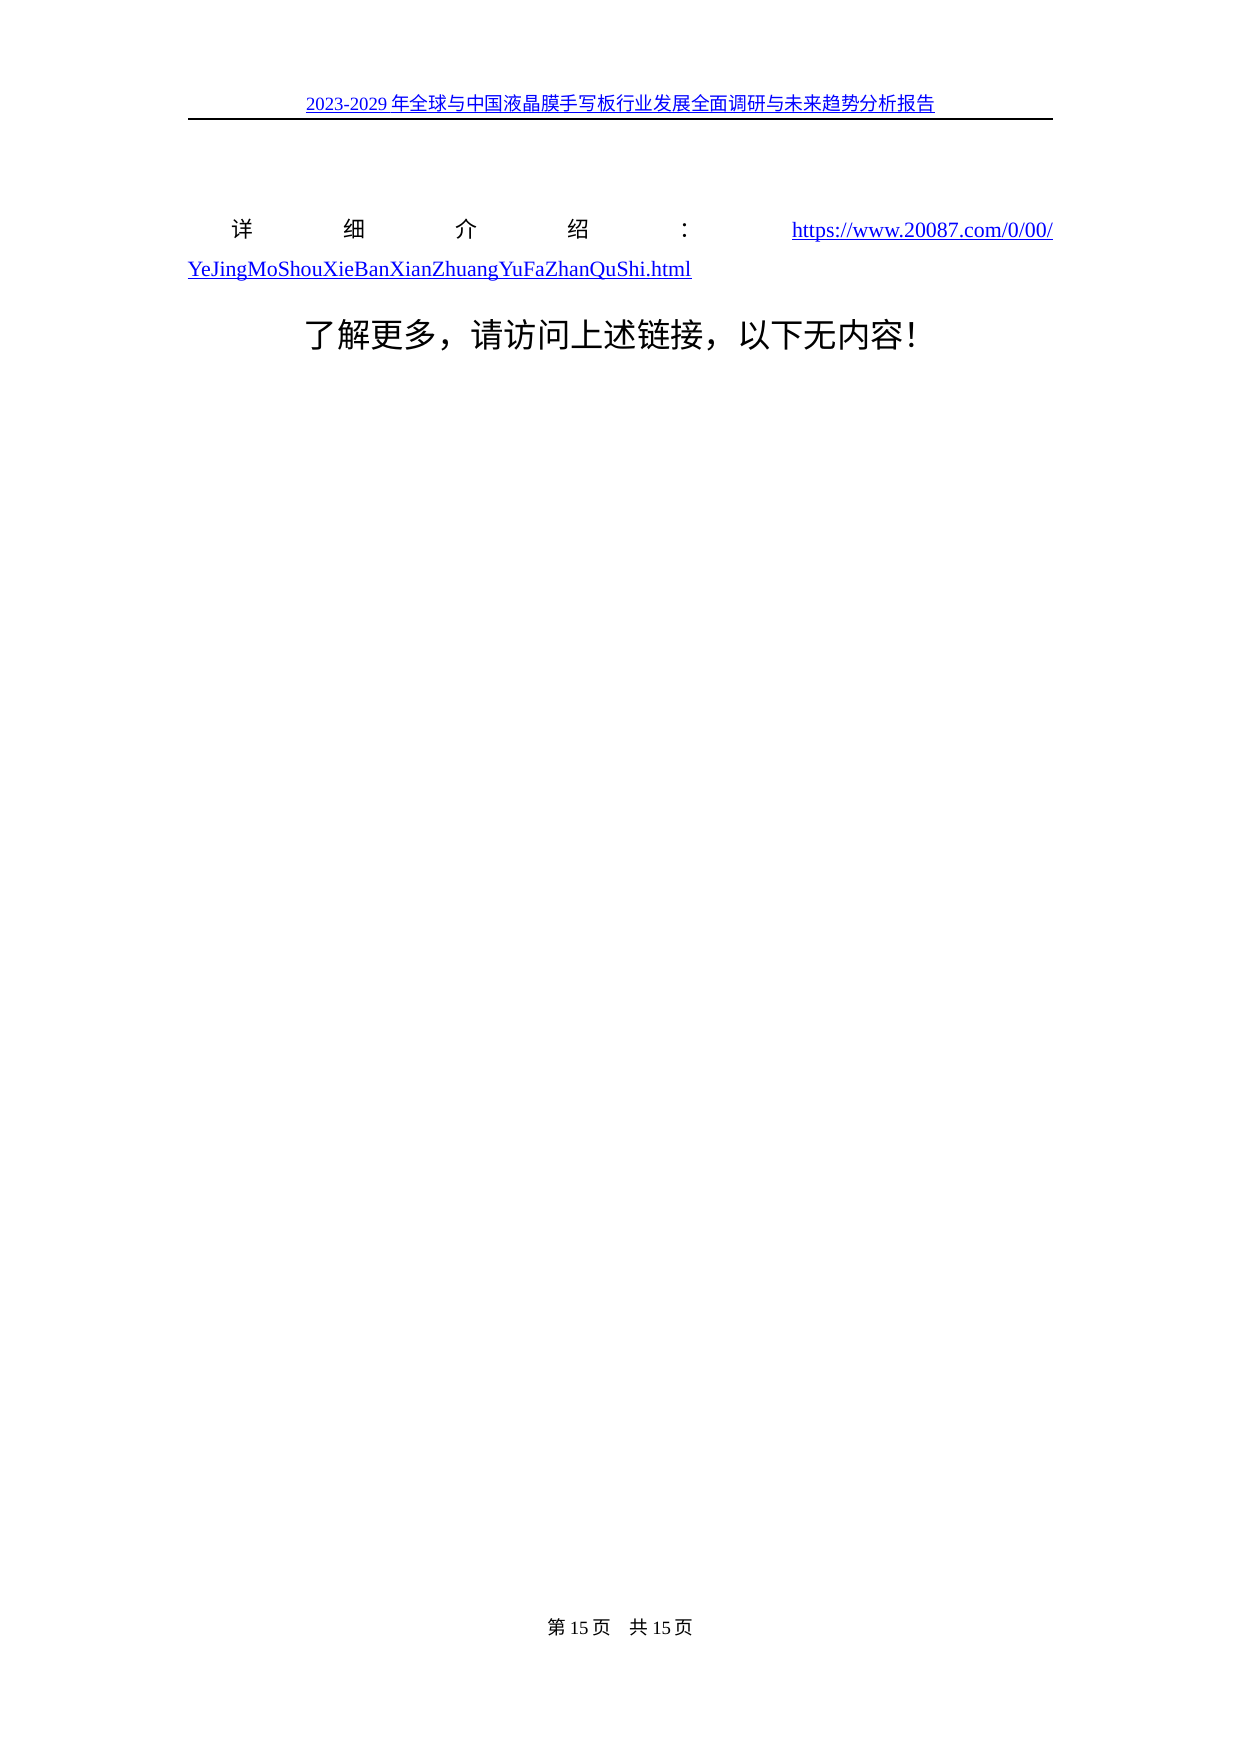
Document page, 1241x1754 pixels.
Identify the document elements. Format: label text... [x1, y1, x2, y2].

text 详细介绍：https://www.20087.com/0/00/YeJingMoShouXieBanXianZhuangYuFaZhanQuShi.html [187, 212, 1053, 285]
title 了解更多，请访问上述链接，以下无内容！ [187, 301, 1053, 366]
